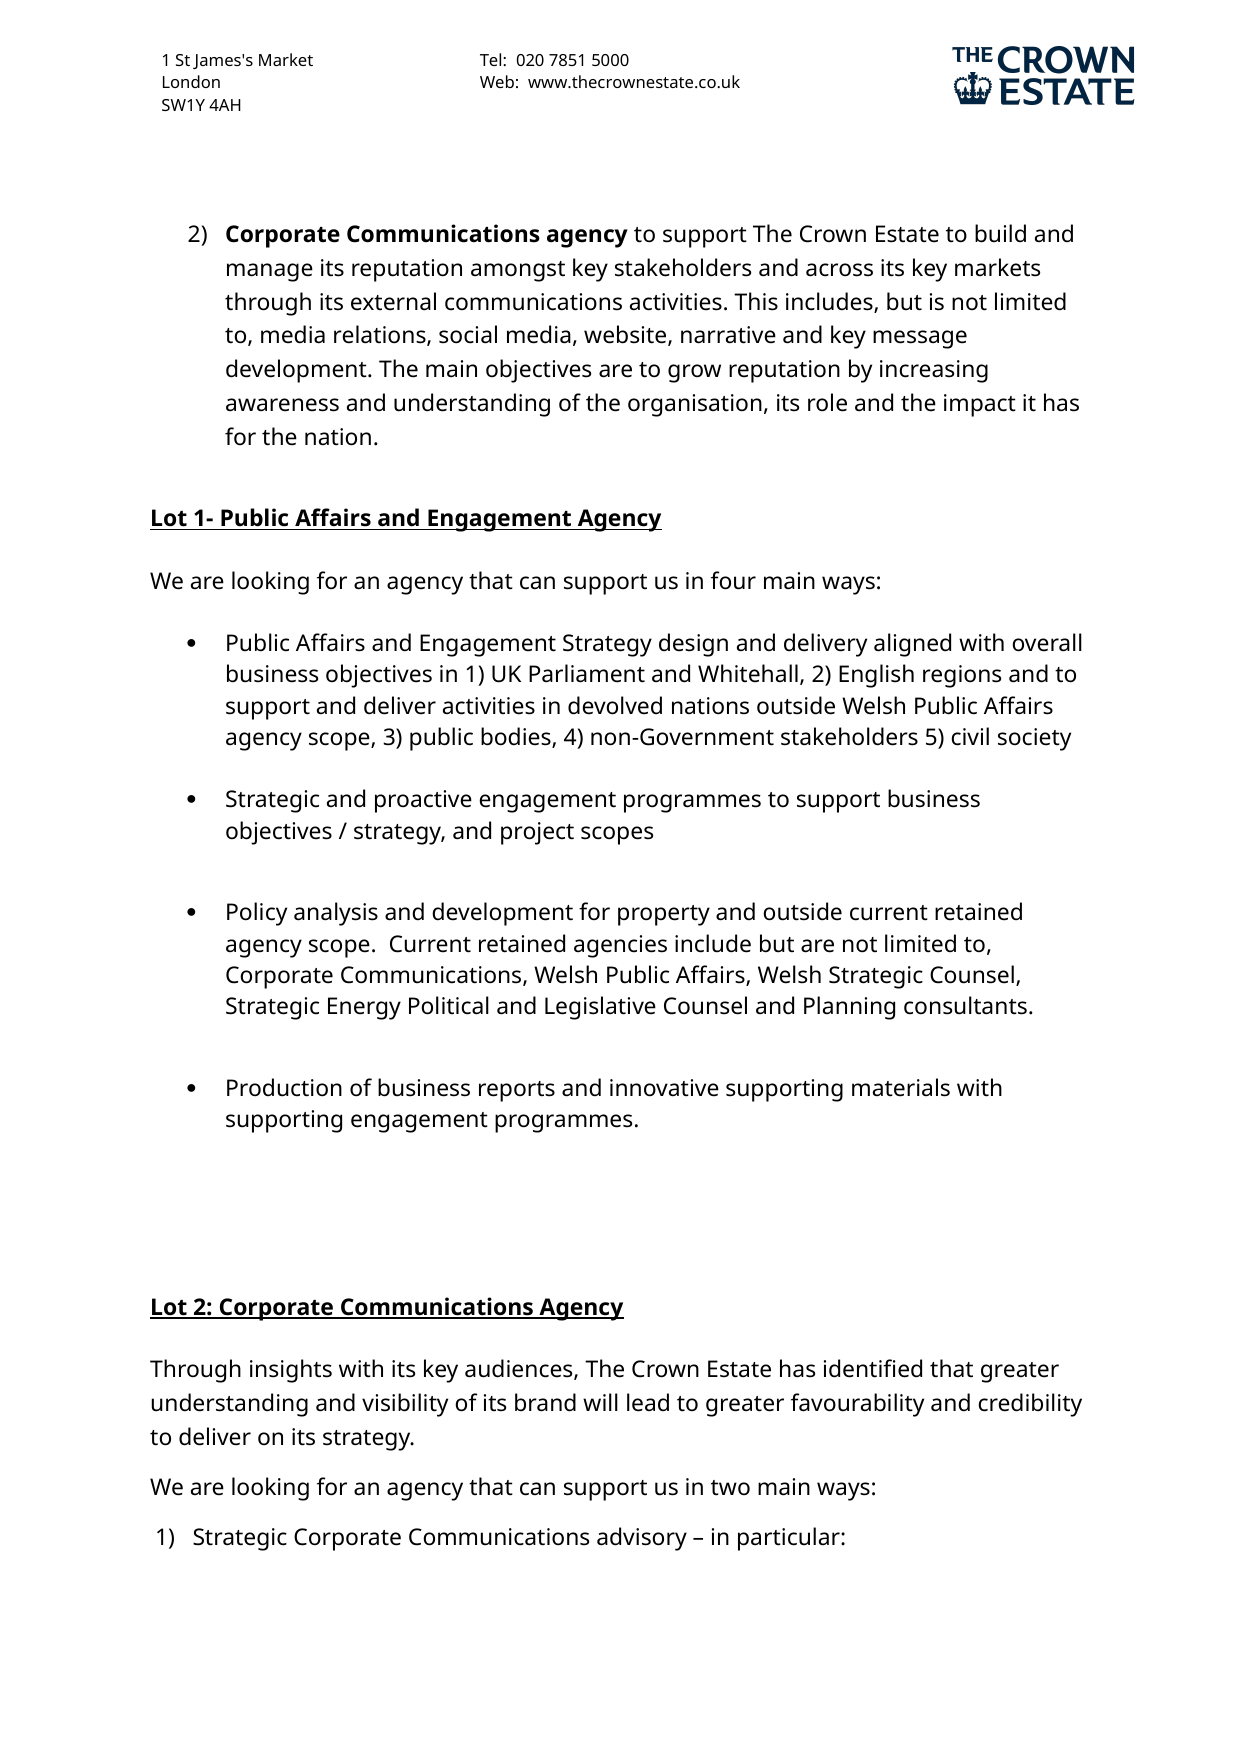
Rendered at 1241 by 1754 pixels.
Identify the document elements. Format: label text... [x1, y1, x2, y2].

list Public Affairs and Engagement Strategy design and delivery aligned with overall business objectives in 1) UK Parliament and Whitehall, 2) English regions and to support and deliver activities in devolved nations outside Welsh Public Affairs agency scope, 3) public bodies, 4) non-Government stakeholders 5) civil society [187, 627, 1090, 752]
list Production of business reports and innovative supporting materials with supporting engagement programmes. [187, 1072, 1090, 1134]
text Through insights with its key audiences, The Crown Estate has identified that greater understanding and visibility of its brand will lead to greater favourability and credibility to deliver on its strategy. [150, 1353, 1090, 1452]
list Strategic and proactive engagement programmes to support business objectives / strategy, and project scopes [187, 783, 1090, 846]
text Lot 1- Public Affairs and Engagement Agency [150, 502, 1090, 533]
text We are looking for an agency that can support us in four main ways: [150, 564, 1090, 596]
list Strategic Corporate Communications advisory – in particular: [155, 1521, 1090, 1552]
list Policy analysis and development for property and outside current retained agency scope. Current retained agencies include but are not limited to, Corporate Communications, Welsh Public Affairs, Welsh Strategic Counsel, Strategic Energy Political and Legislative Counsel and Planning consultants. [187, 896, 1090, 1021]
list Corporate Communications agency to support The Crown Estate to build and manage its reputation amongst key stakeholders and across its key markets through its external communications activities. This includes, but is not limited to, media relations, social media, website, narrative and key message development. The main objectives are to grow reputation by increasing awareness and understanding of the organisation, its role and the impact it has for the nation. [187, 218, 1090, 452]
text Lot 2: Corporate Communications Agency [150, 1290, 1090, 1322]
picture [952, 46, 1135, 105]
text We are looking for an agency that can support us in two main ways: [150, 1471, 1090, 1502]
